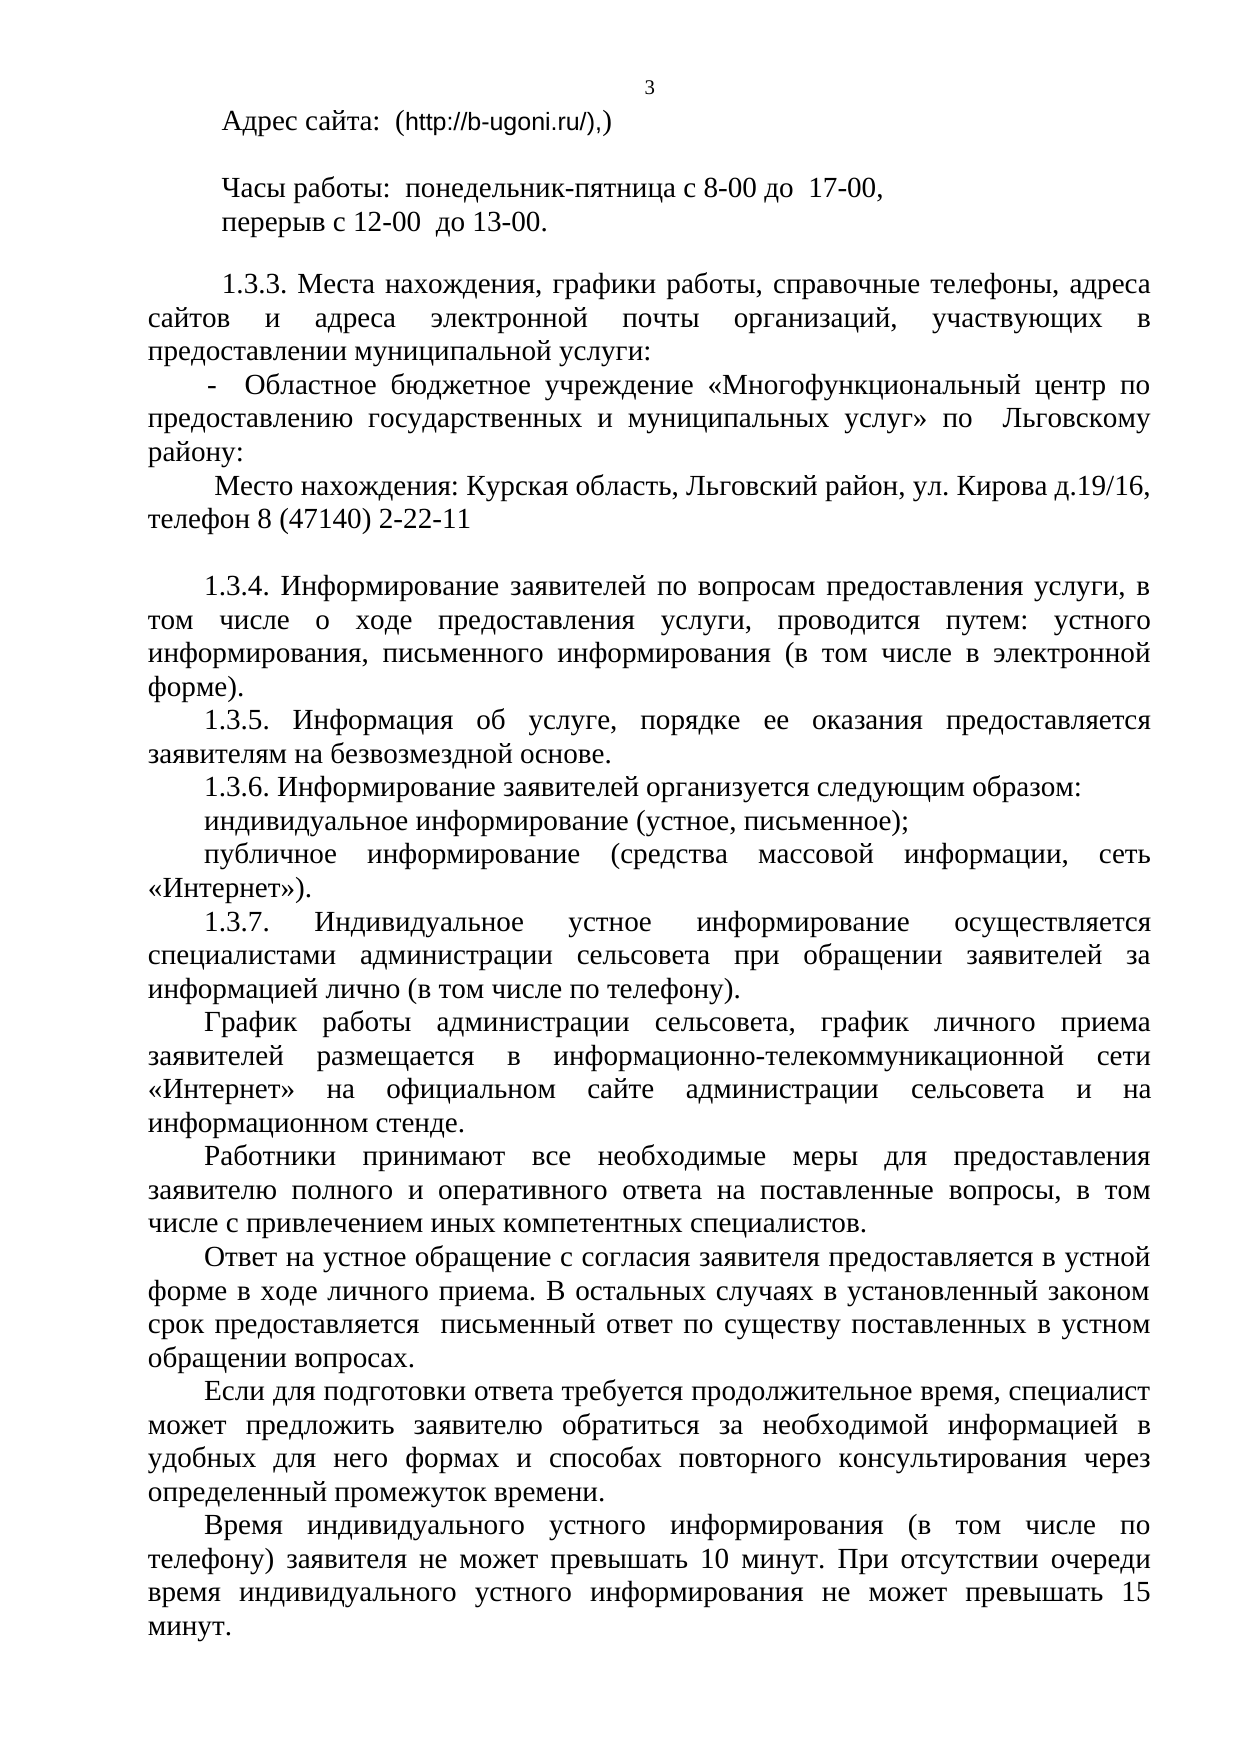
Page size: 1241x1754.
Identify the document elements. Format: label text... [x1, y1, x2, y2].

text публичное информирование (средства массовой информации, сеть «Интернет»). [148, 837, 1152, 904]
text Часы работы: понедельник-пятница с 8-00 до 17-00, [148, 171, 1152, 204]
text 1.3.6. Информирование заявителей организуется следующим образом: [148, 769, 1152, 803]
text 1.3.4. Информирование заявителей по вопросам предоставления услуги, в том числе о ходе предоставления услуги, проводится путем: устного информирования, письменного информирования (в том числе в электронной форме). [148, 568, 1152, 702]
text - Областное бюджетное учреждение «Многофункциональный центр по предоставлению государственных и муниципальных услуг» по Льговскому району: [148, 367, 1152, 468]
text перерыв с 12-00 до 13-00. [148, 204, 1152, 238]
text 1.3.5. Информация об услуге, порядке ее оказания предоставляется заявителям на безвозмездной основе. [148, 702, 1152, 769]
text 1.3.7. Индивидуальное устное информирование осуществляется специалистами администрации сельсовета при обращении заявителей за информацией лично (в том числе по телефону). [148, 904, 1152, 1004]
text Ответ на устное обращение с согласия заявителя предоставляется в устной форме в ходе личного приема. В остальных случаях в установленный законом срок предоставляется письменный ответ по существу поставленных в устном обращении вопросах. [148, 1239, 1152, 1373]
text Адрес сайта: (http://b-ugoni.ru/),) [148, 103, 1152, 137]
text Место нахождения: Курская область, Льговский район, ул. Кирова д.19/16, телефон 8 (47140) 2-22-11 [148, 468, 1152, 535]
text 1.3.3. Места нахождения, графики работы, справочные телефоны, адреса сайтов и адреса электронной почты организаций, участвующих в предоставлении муниципальной услуги: [148, 266, 1152, 367]
text Если для подготовки ответа требуется продолжительное время, специалист может предложить заявителю обратиться за необходимой информацией в удобных для него формах и способах повторного консультирования через определенный промежуток времени. [148, 1373, 1152, 1507]
text Работники принимают все необходимые меры для предоставления заявителю полного и оперативного ответа на поставленные вопросы, в том числе с привлечением иных компетентных специалистов. [148, 1138, 1152, 1239]
text График работы администрации сельсовета, график личного приема заявителей размещается в информационно-телекоммуникационной сети «Интернет» на официальном сайте администрации сельсовета и на информационном стенде. [148, 1004, 1152, 1138]
text индивидуальное информирование (устное, письменное); [148, 803, 1152, 837]
text Время индивидуального устного информирования (в том числе по телефону) заявителя не может превышать 10 минут. При отсутствии очереди время индивидуального устного информирования не может превышать 15 минут. [148, 1507, 1152, 1642]
